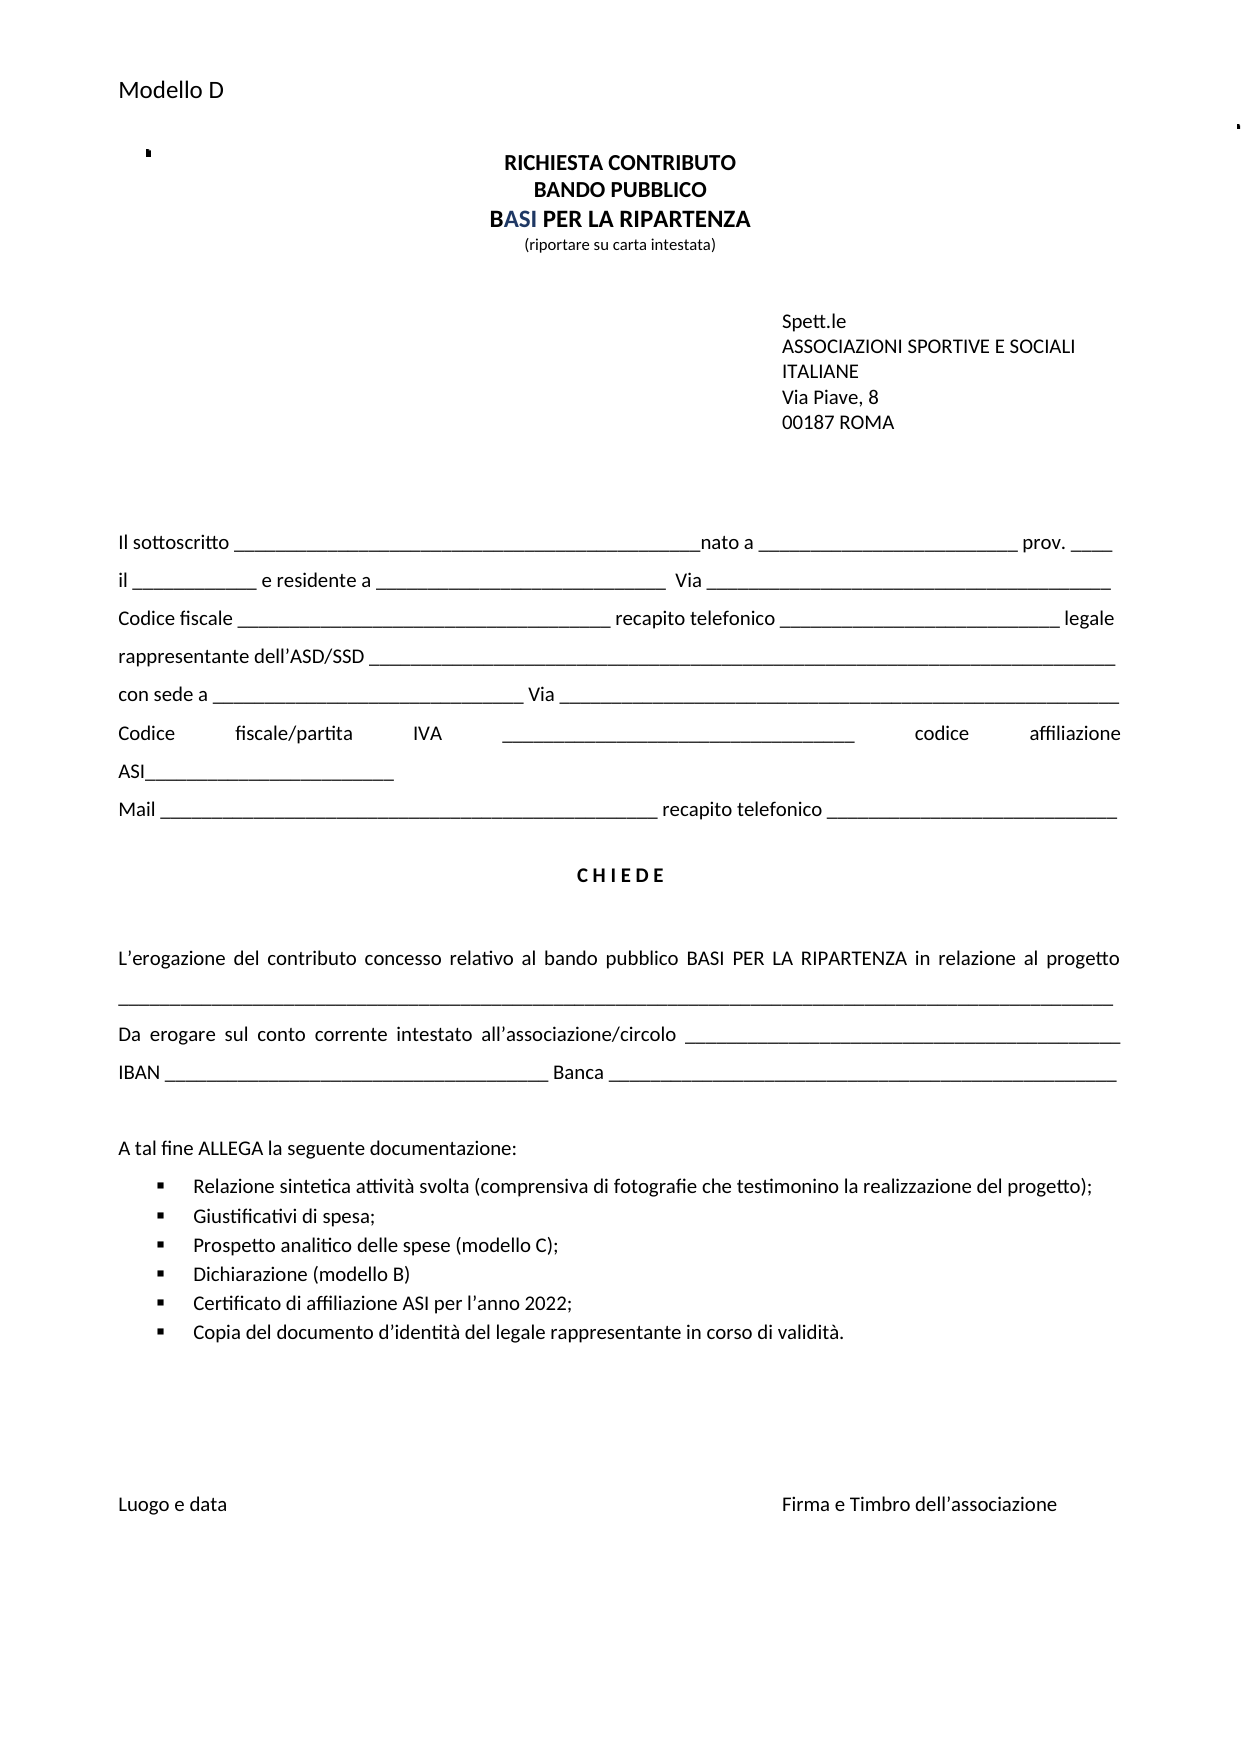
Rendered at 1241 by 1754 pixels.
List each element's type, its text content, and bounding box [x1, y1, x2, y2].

list Relazione sintetica attività svolta (comprensiva di fotografie che testimonino la realizzazione del progetto); [156, 1174, 1122, 1199]
text Via Piave, 8 [708, 384, 1122, 409]
text A tal fine ALLEGA la seguente documentazione: [118, 1136, 1122, 1161]
text il ____________ e residente a ____________________________ Via _______________________________________ [118, 567, 1122, 593]
text Luogo e data Firma e Timbro dell’associazione [118, 1491, 1122, 1517]
text Il sottoscritto _____________________________________________nato a _________________________ prov. ____ [118, 529, 1122, 554]
subtitle BANDO PUBBLICO [118, 176, 1122, 204]
text Codice fiscale ____________________________________ recapito telefonico ___________________________ legale rappresentante dell’ASD/SSD ________________________________________________________________________ [118, 605, 1122, 669]
list Copia del documento d’identità del legale rappresentante in corso di validità. [156, 1319, 1122, 1345]
picture [146, 149, 151, 157]
list Giustificativi di spesa; [156, 1203, 1122, 1228]
list Dichiarazione (modello B) [156, 1261, 1122, 1287]
text BASI PER LA RIPARTENZA [118, 204, 1122, 234]
list Prospetto analitico delle spese (modello C); [156, 1232, 1122, 1257]
subtitle RICHIESTA CONTRIBUTO [118, 148, 1122, 176]
text Mail ________________________________________________ recapito telefonico ____________________________ [118, 796, 1122, 821]
text 00187 ROMA [708, 409, 1122, 435]
text ASSOCIAZIONI SPORTIVE E SOCIALI ITALIANE [782, 333, 1122, 384]
text (riportare su carta intestata) [118, 234, 1122, 254]
text L’erogazione del contributo concesso relativo al bando pubblico BASI PER LA RIPARTENZA in relazione al progetto ________________________________________________________________________________________________ [118, 945, 1122, 1008]
subtitle C H I E D E [118, 863, 1122, 888]
text con sede a ______________________________ Via ______________________________________________________ [118, 682, 1122, 707]
text Codice fiscale/partita IVA __________________________________ codice affiliazione ASI________________________ [118, 720, 1122, 783]
text Da erogare sul conto corrente intestato all’associazione/circolo __________________________________________ IBAN _____________________________________ Banca _________________________________________________ [118, 1021, 1122, 1085]
text Spett.le [708, 308, 1122, 333]
list Certificato di affiliazione ASI per l’anno 2022; [156, 1290, 1122, 1316]
